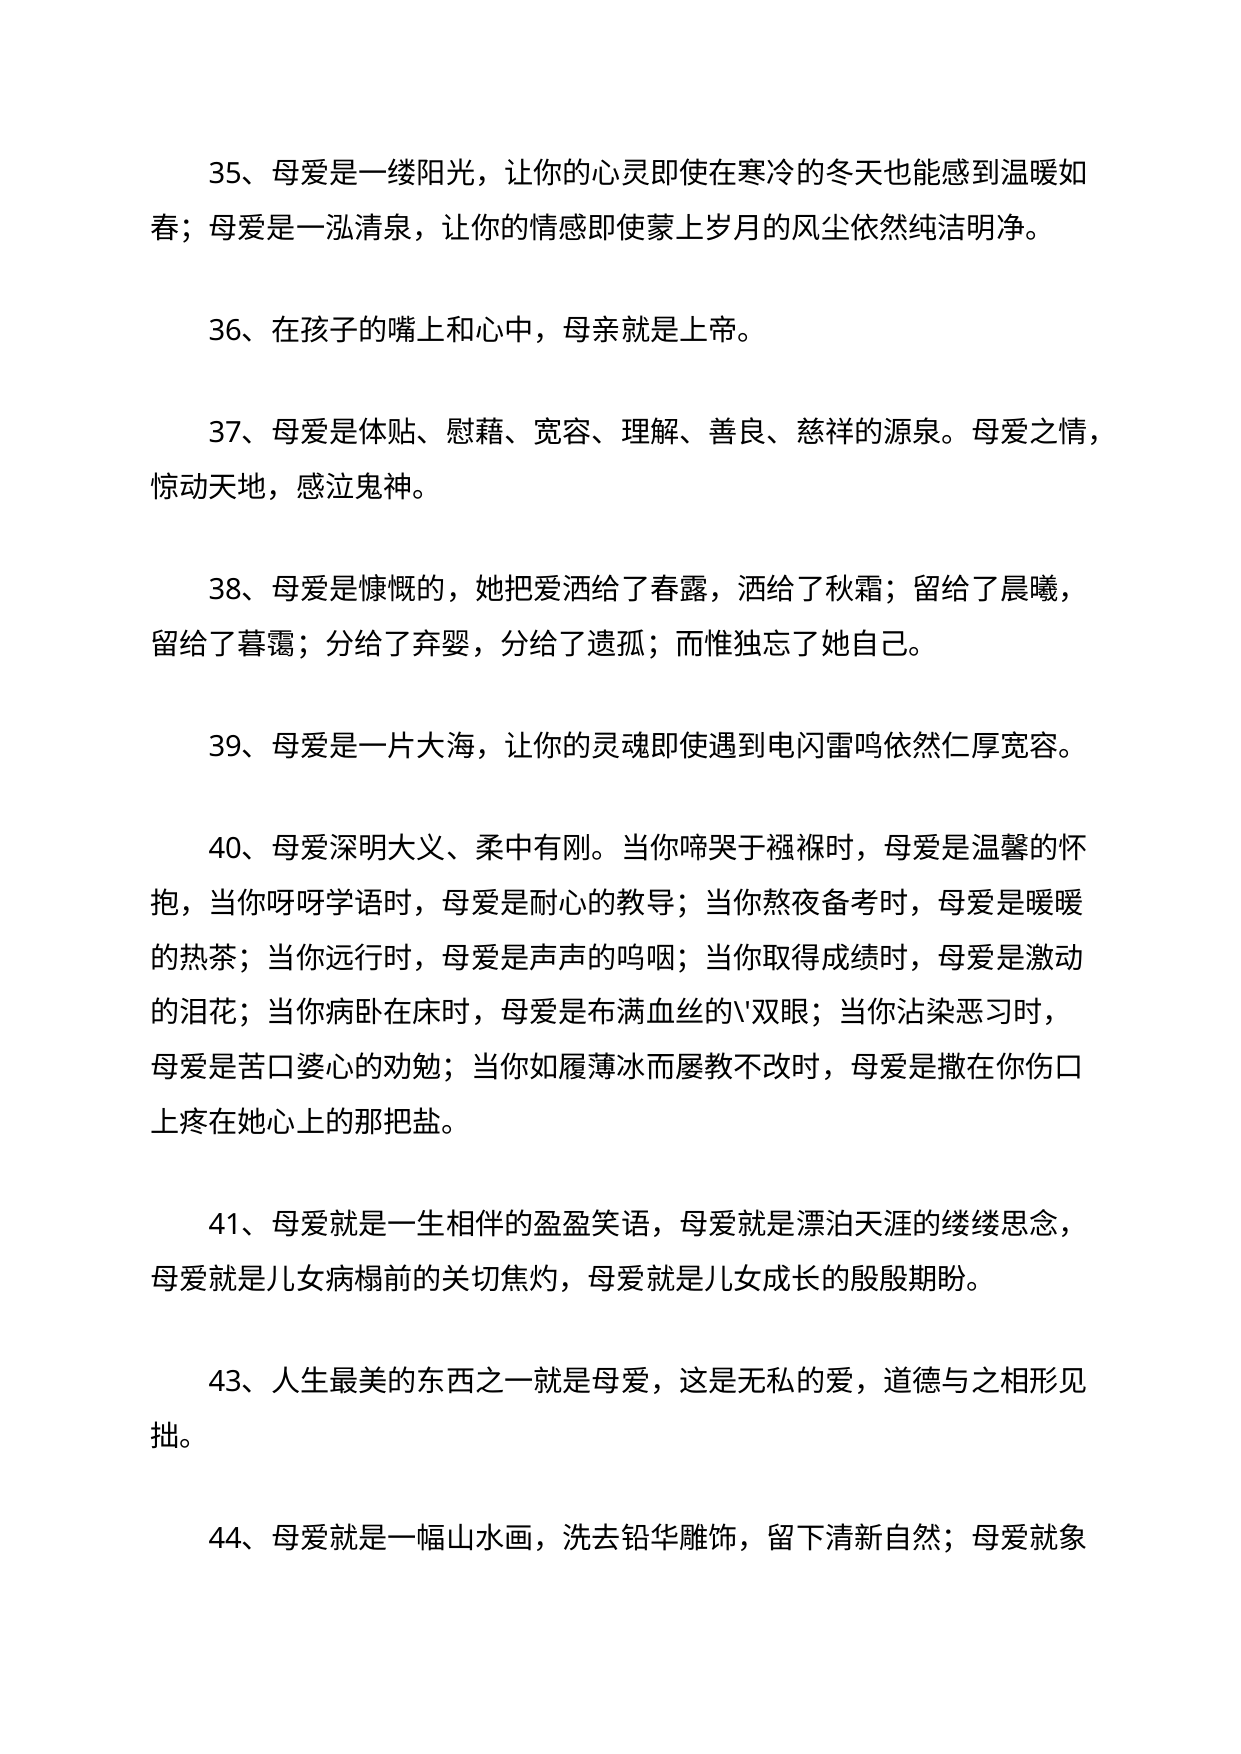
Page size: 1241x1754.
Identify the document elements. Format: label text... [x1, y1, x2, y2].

text 35、母爱是一缕阳光，让你的心灵即使在寒冷的冬天也能感到温暖如春；母爱是一泓清泉，让你的情感即使蒙上岁月的风尘依然纯洁明净。 [150, 150, 1090, 247]
text 41、母爱就是一生相伴的盈盈笑语，母爱就是漂泊天涯的缕缕思念，母爱就是儿女病榻前的关切焦灼，母爱就是儿女成长的殷殷期盼。 [150, 1201, 1090, 1298]
text 39、母爱是一片大海，让你的灵魂即使遇到电闪雷鸣依然仁厚宽容。 [150, 722, 1090, 765]
text 38、母爱是慷慨的，她把爱洒给了春露，洒给了秋霜；留给了晨曦，留给了暮霭；分给了弃婴，分给了遗孤；而惟独忘了她自己。 [150, 566, 1090, 663]
text 36、在孩子的嘴上和心中，母亲就是上帝。 [150, 307, 1090, 349]
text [150, 1514, 1090, 1557]
text 37、母爱是体贴、慰藉、宽容、理解、善良、慈祥的源泉。母爱之情，惊动天地，感泣鬼神。 [150, 409, 1090, 506]
text 43、人生最美的东西之一就是母爱，这是无私的爱，道德与之相形见拙。 [150, 1357, 1090, 1455]
text 40、母爱深明大义、柔中有刚。当你啼哭于襁褓时，母爱是温馨的怀抱，当你呀呀学语时，母爱是耐心的教导；当你熬夜备考时，母爱是暖暖的热茶；当你远行时，母爱是声声的呜咽；当你取得成绩时，母爱是激动的泪花；当你病卧在床时，母爱是布满血丝的\'双眼；当你沾染恶习时，母爱是苦口婆心的劝勉；当你如履薄冰而屡教不改时，母爱是撒在你伤口上疼在她心上的那把盐。 [150, 824, 1090, 1141]
